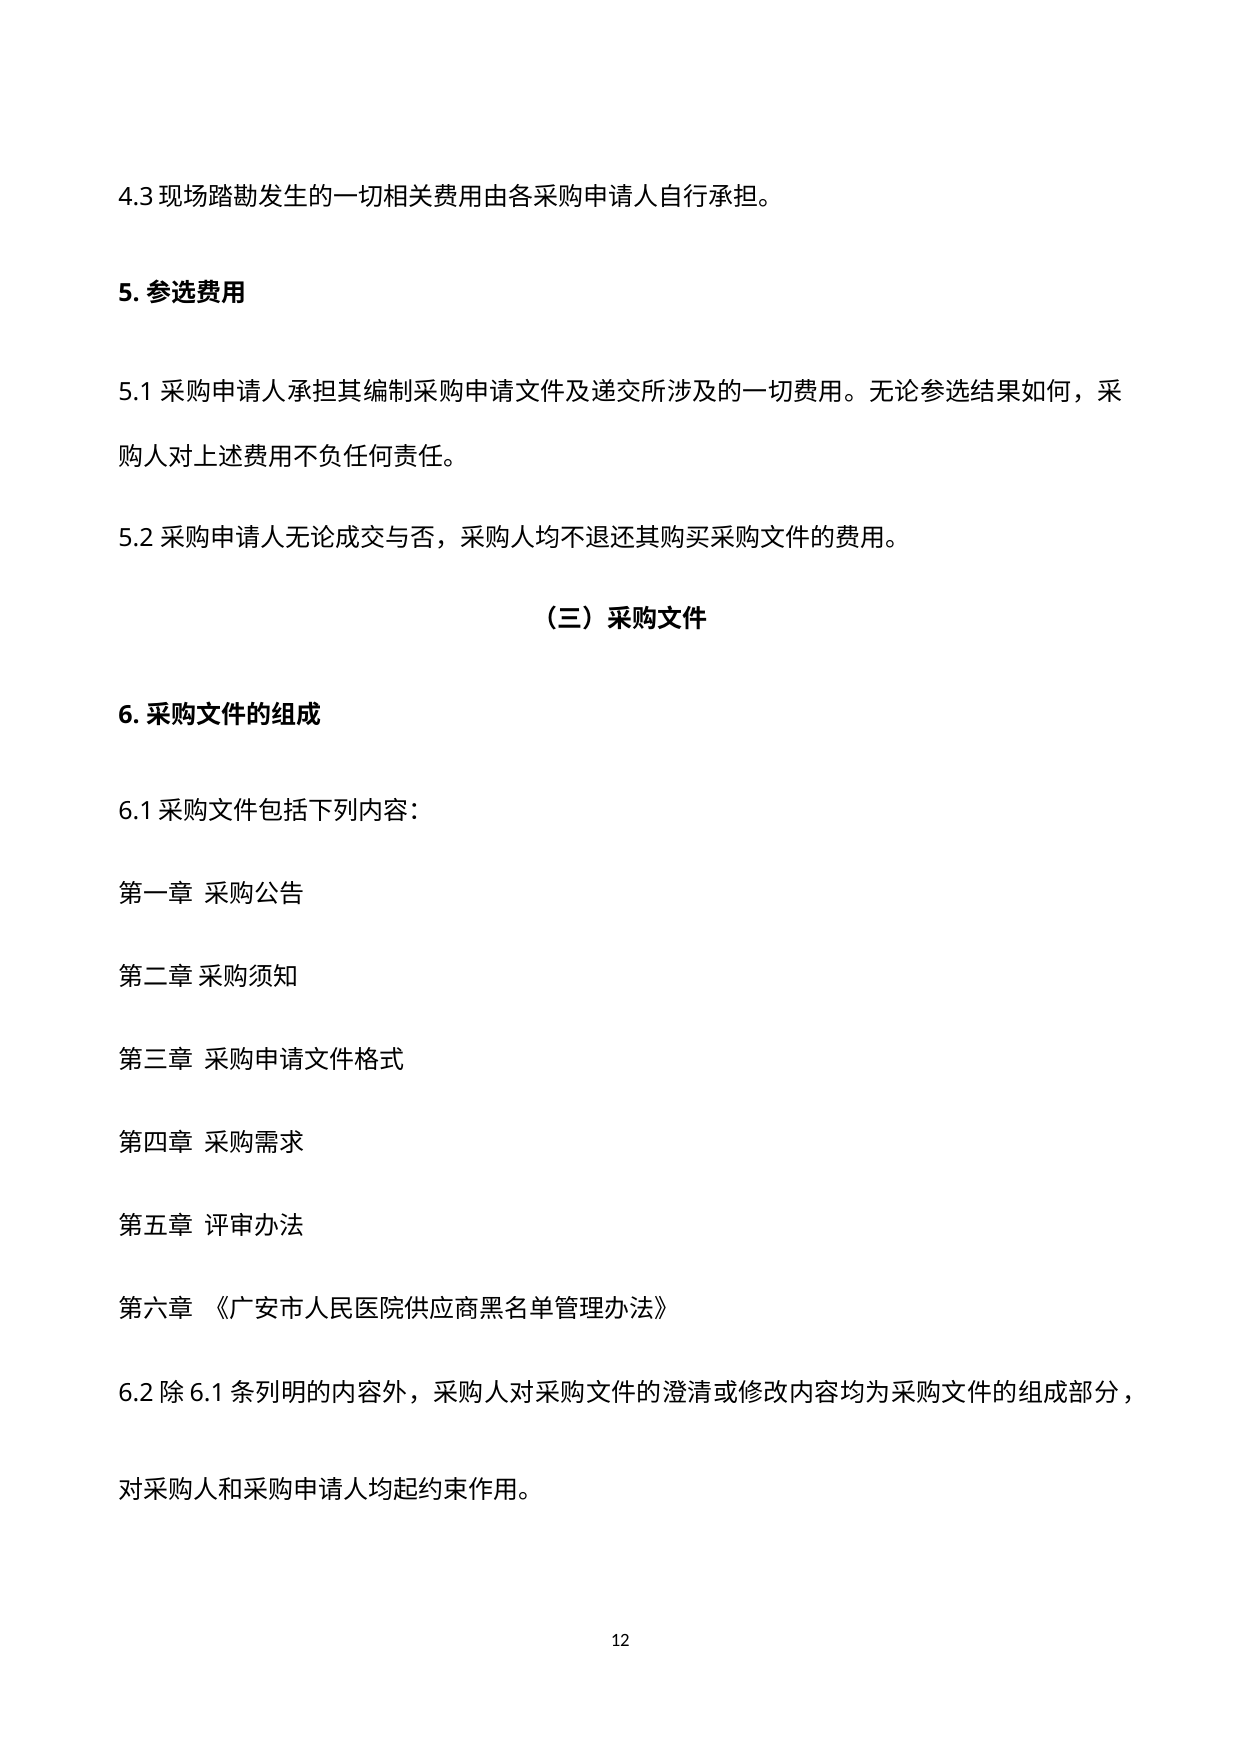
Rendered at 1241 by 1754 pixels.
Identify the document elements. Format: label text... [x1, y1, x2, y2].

text 6.1采购文件包括下列内容： [118, 776, 1122, 841]
text 5.2 采购申请人无论成交与否，采购人均不退还其购买采购文件的费用。 [118, 503, 1122, 568]
text 第四章 采购需求 [118, 1108, 1122, 1173]
text 第六章 《广安市人民医院供应商黑名单管理办法》 [118, 1274, 1122, 1339]
text 第五章 评审办法 [118, 1191, 1122, 1256]
text 第一章 采购公告 [118, 859, 1122, 924]
text 6.2除6.1条列明的内容外，采购人对采购文件的澄清或修改内容均为采购文件的组成部分，对采购人和采购申请人均起约束作用。 [118, 1358, 1122, 1520]
subtitle 6. 采购文件的组成 [118, 680, 1122, 745]
text 4.3现场踏勘发生的一切相关费用由各采购申请人自行承担。 [118, 162, 1122, 227]
subtitle 参选费用 [118, 258, 1122, 323]
subtitle （三）采购文件 [118, 584, 1122, 649]
text 5.1 采购申请人承担其编制采购申请文件及递交所涉及的一切费用。无论参选结果如何，采购人对上述费用不负任何责任。 [118, 357, 1122, 487]
text 第二章 采购须知 [118, 942, 1122, 1007]
text 第三章 采购申请文件格式 [118, 1025, 1122, 1090]
